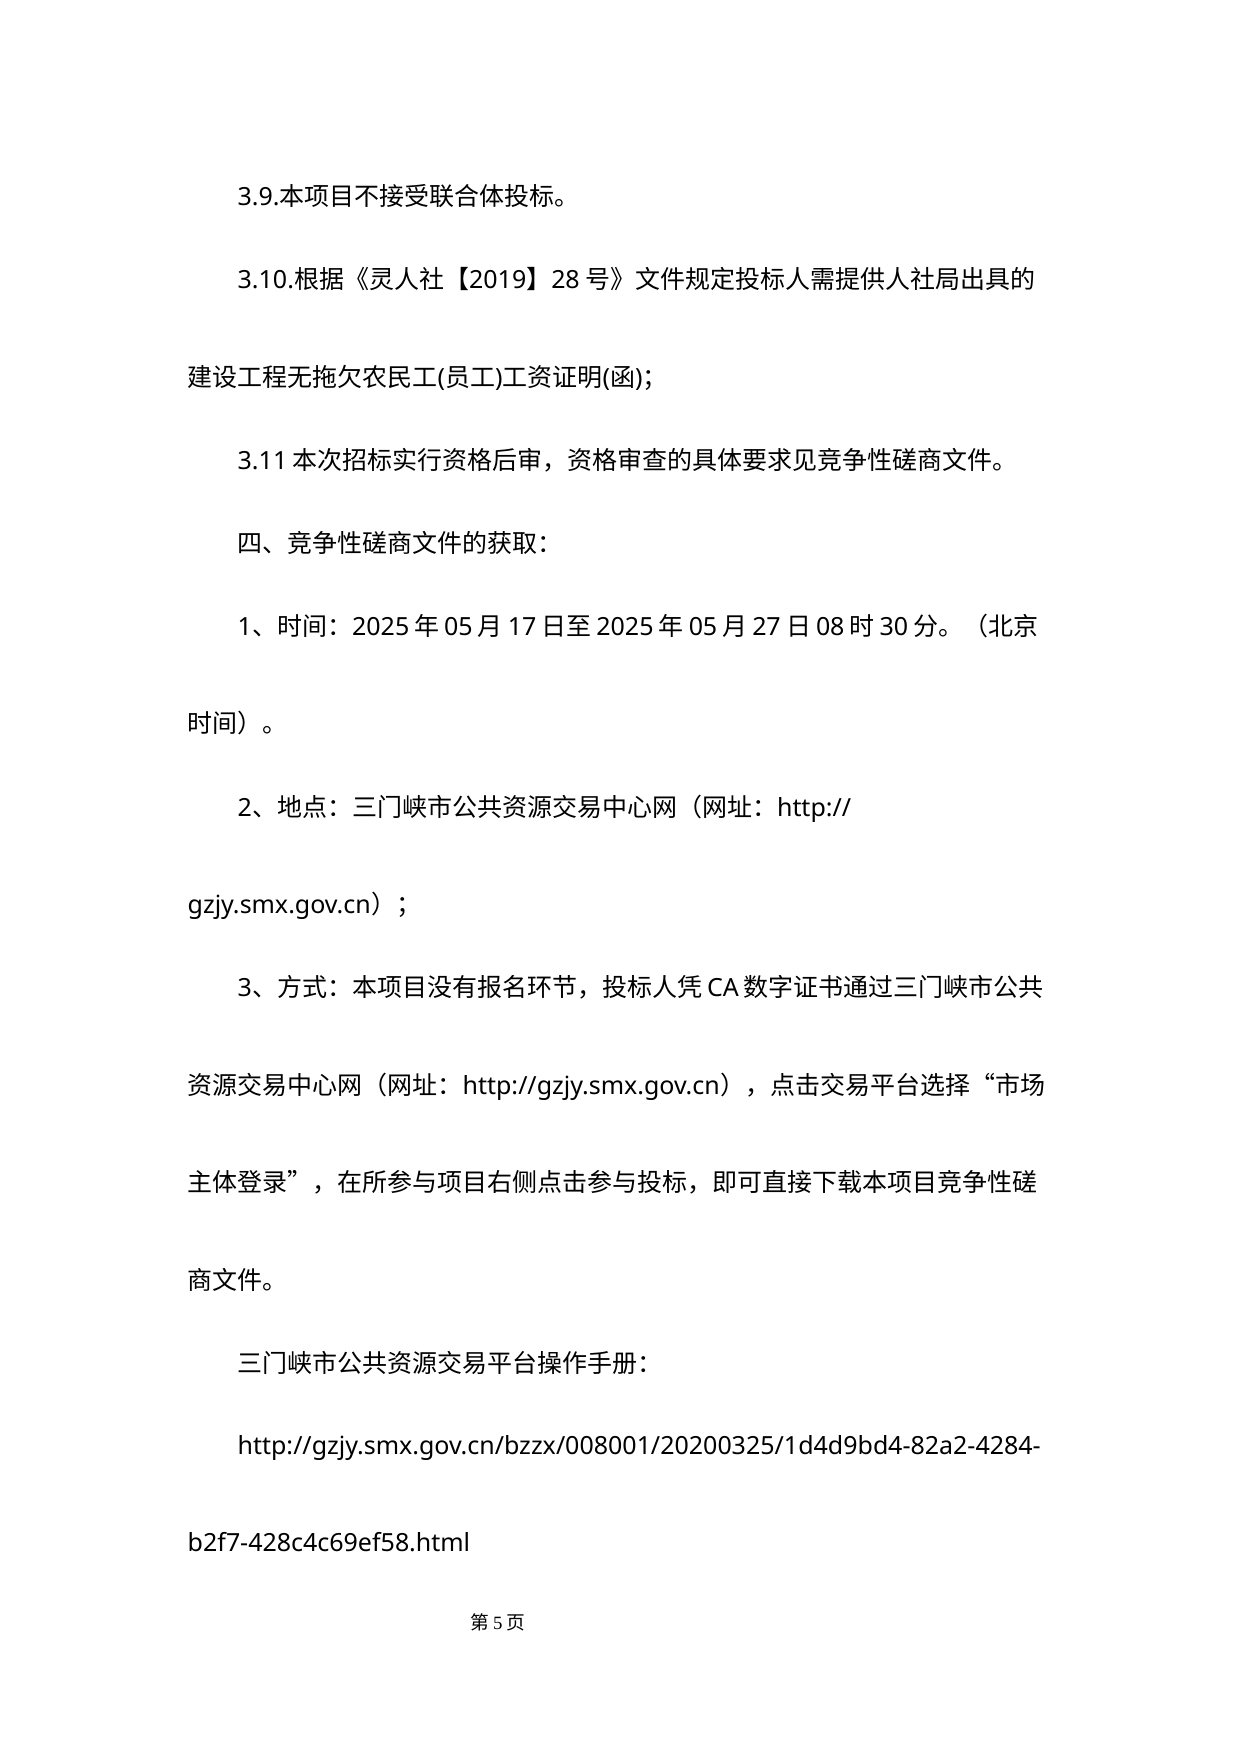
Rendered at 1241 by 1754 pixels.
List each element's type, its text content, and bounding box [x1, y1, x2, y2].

text 四、竞争性磋商文件的获取： [187, 509, 1053, 574]
text 三门峡市公共资源交易平台操作手册： [187, 1329, 1053, 1394]
text 3、方式：本项目没有报名环节，投标人凭CA数字证书通过三门峡市公共资源交易中心网（网址：http://gzjy.smx.gov.cn），点击交易平台选择“市场主体登录”，在所参与项目右侧点击参与投标，即可直接下载本项目竞争性磋商文件。 [187, 953, 1053, 1311]
text 2、地点：三门峡市公共资源交易中心网（网址：http://gzjy.smx.gov.cn）； [187, 773, 1053, 935]
text 1、时间：2025年05月17日至2025年05月27日08时30分。（北京时间）。 [187, 592, 1053, 754]
text 3.10.根据《灵人社【2019】28号》文件规定投标人需提供人社局出具的建设工程无拖欠农民工(员工)工资证明(函)； [187, 245, 1053, 408]
text http://gzjy.smx.gov.cn/bzzx/008001/20200325/1d4d9bd4-82a2-4284-b2f7-428c4c69ef58.html [187, 1412, 1053, 1574]
text 3.11本次招标实行资格后审，资格审查的具体要求见竞争性磋商文件。 [187, 426, 1053, 491]
text 3.9.本项目不接受联合体投标。 [187, 162, 1053, 227]
